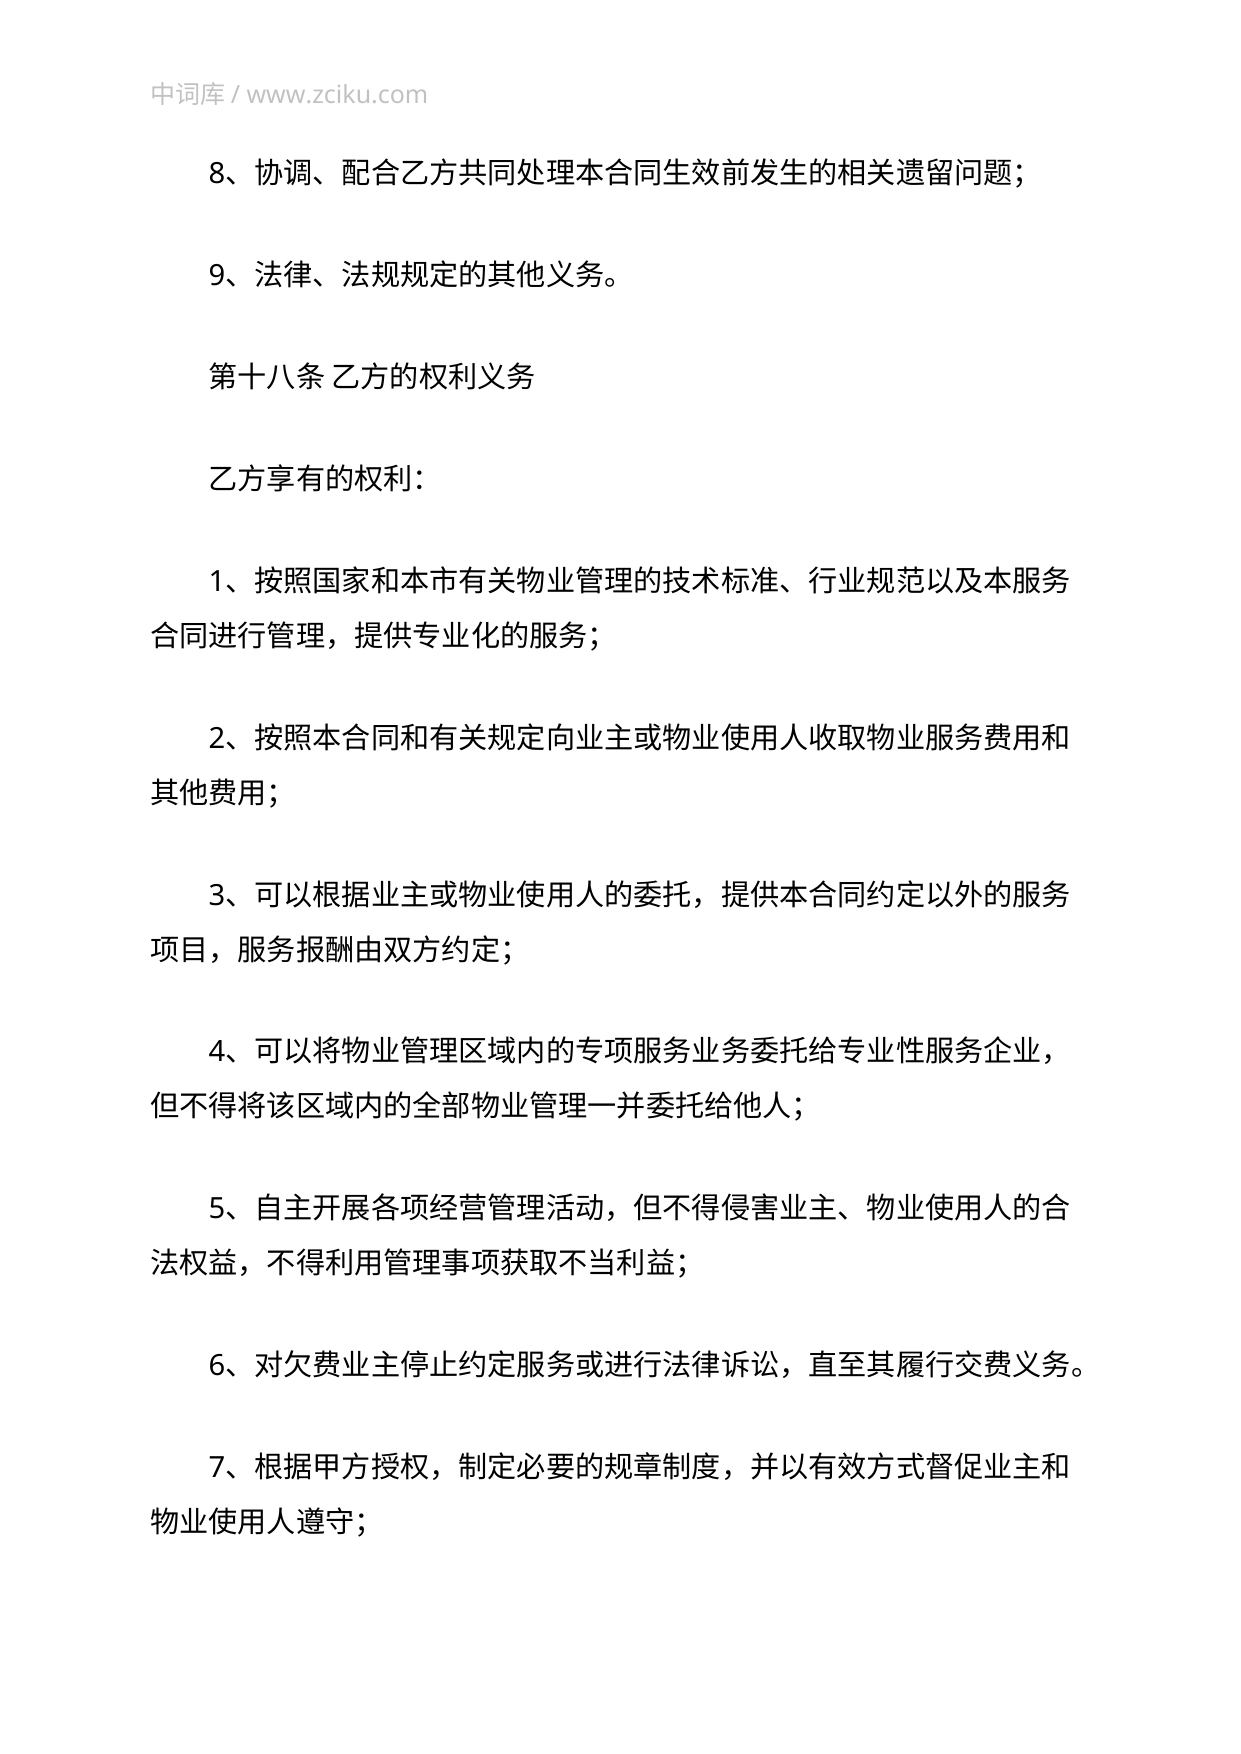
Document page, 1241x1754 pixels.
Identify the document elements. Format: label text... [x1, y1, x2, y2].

text 1、按照国家和本市有关物业管理的技术标准、行业规范以及本服务合同进行管理，提供专业化的服务； [150, 557, 1090, 655]
text 2、按照本合同和有关规定向业主或物业使用人收取物业服务费用和其他费用； [150, 714, 1090, 812]
text 7、根据甲方授权，制定必要的规章制度，并以有效方式督促业主和物业使用人遵守； [150, 1443, 1090, 1541]
text 8、协调、配合乙方共同处理本合同生效前发生的相关遗留问题； [150, 150, 1090, 192]
text 9、法律、法规规定的其他义务。 [150, 252, 1090, 294]
text 3、可以根据业主或物业使用人的委托，提供本合同约定以外的服务项目，服务报酬由双方约定； [150, 871, 1090, 968]
text 5、自主开展各项经营管理活动，但不得侵害业主、物业使用人的合法权益，不得利用管理事项获取不当利益； [150, 1184, 1090, 1282]
text 6、对欠费业主停止约定服务或进行法律诉讼，直至其履行交费义务。 [150, 1341, 1090, 1384]
text 4、可以将物业管理区域内的专项服务业务委托给专业性服务企业，但不得将该区域内的全部物业管理一并委托给他人； [150, 1028, 1090, 1125]
text 乙方享有的权利： [150, 456, 1090, 498]
text 第十八条 乙方的权利义务 [150, 354, 1090, 396]
